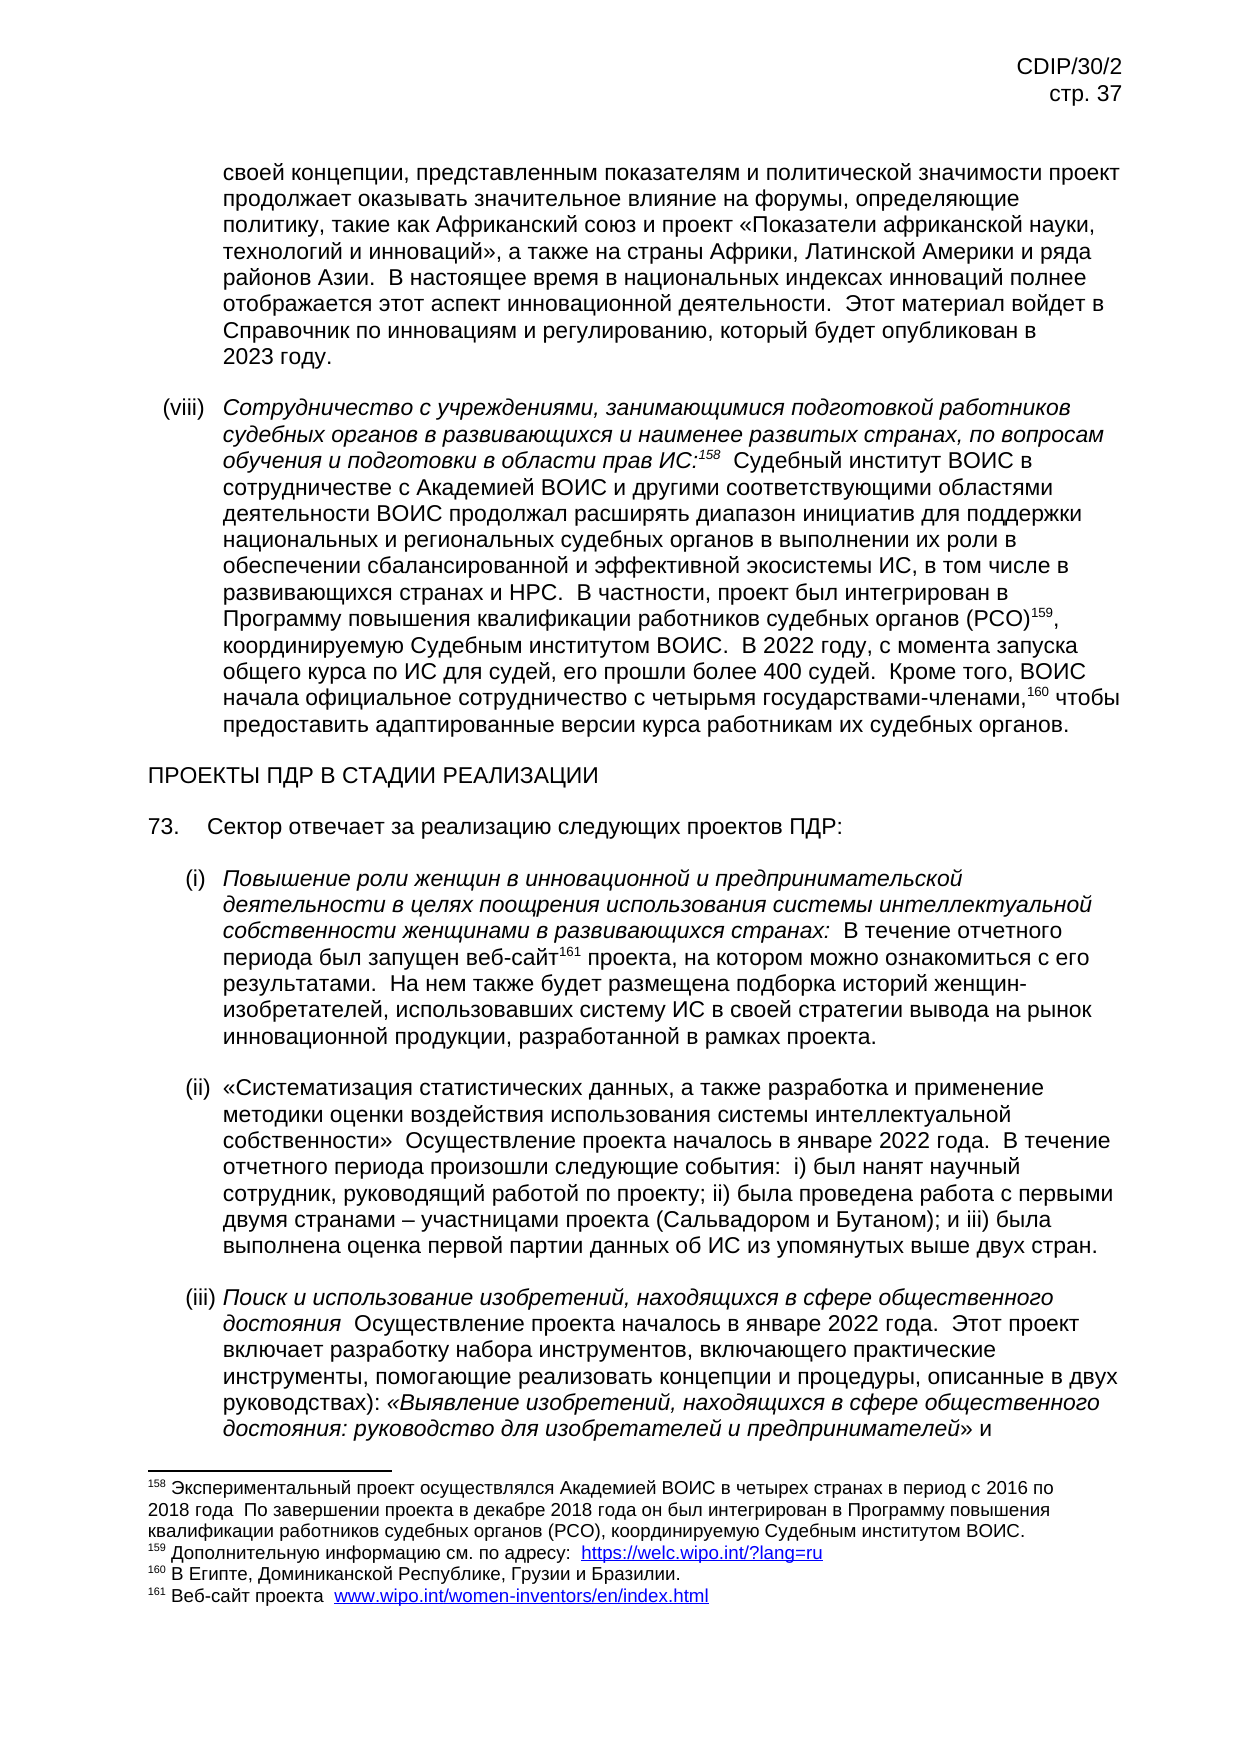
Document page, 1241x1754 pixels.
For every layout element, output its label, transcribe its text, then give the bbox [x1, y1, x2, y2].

list «Систематизация статистических данных, а также разработка и применение методики оценки воздействия использования системы интеллектуальной собственности» Осуществление проекта началось в январе 2022 года. В течение отчетного периода произошли следующие события: i) был нанят научный сотрудник, руководящий работой по проекту; ii) была проведена работа с первыми двумя странами – участницами проекта (Сальвадором и Бутаном); и iii) была выполнена оценка первой партии данных об ИС из упомянутых выше двух стран. [185, 1074, 1122, 1259]
list Повышение роли женщин в инновационной и предпринимательской деятельности в целях поощрения использования системы интеллектуальной собственности женщинами в развивающихся странах: В течение отчетного периода был запущен веб-сайт проекта, на котором можно ознакомиться с его результатами. На нем также будет размещена подборка историй женщин-изобретателей, использовавших систему ИС в своей стратегии вывода на рынок инновационной продукции, разработанной в рамках проекта. [185, 865, 1122, 1049]
list Сотрудничество с учреждениями, занимающимися подготовкой работников судебных органов в развивающихся и наименее развитых странах, по вопросам обучения и подготовки в области прав ИС: Судебный институт ВОИС в сотрудничестве с Академией ВОИС и другими соответствующими областями деятельности ВОИС продолжал расширять диапазон инициатив для поддержки национальных и региональных судебных органов в выполнении их роли в обеспечении сбалансированной и эффективной экосистемы ИС, в том числе в развивающихся странах и НРС. В частности, проект был интегрирован в Программу повышения квалификации работников судебных органов (РСО), координируемую Судебным институтом ВОИС. В 2022 году, с момента запуска общего курса по ИС для судей, его прошли более 400 судей. Кроме того, ВОИС начала официальное сотрудничество с четырьмя государствами-членами, чтобы предоставить адаптированные версии курса работникам их судебных органов. [162, 394, 1122, 737]
subtitle Проекты ПДР в стадии реализации [148, 762, 1122, 788]
list Сектор отвечает за реализацию следующих проектов ПДР: [148, 813, 1122, 840]
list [185, 1284, 1122, 1442]
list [162, 158, 1122, 369]
